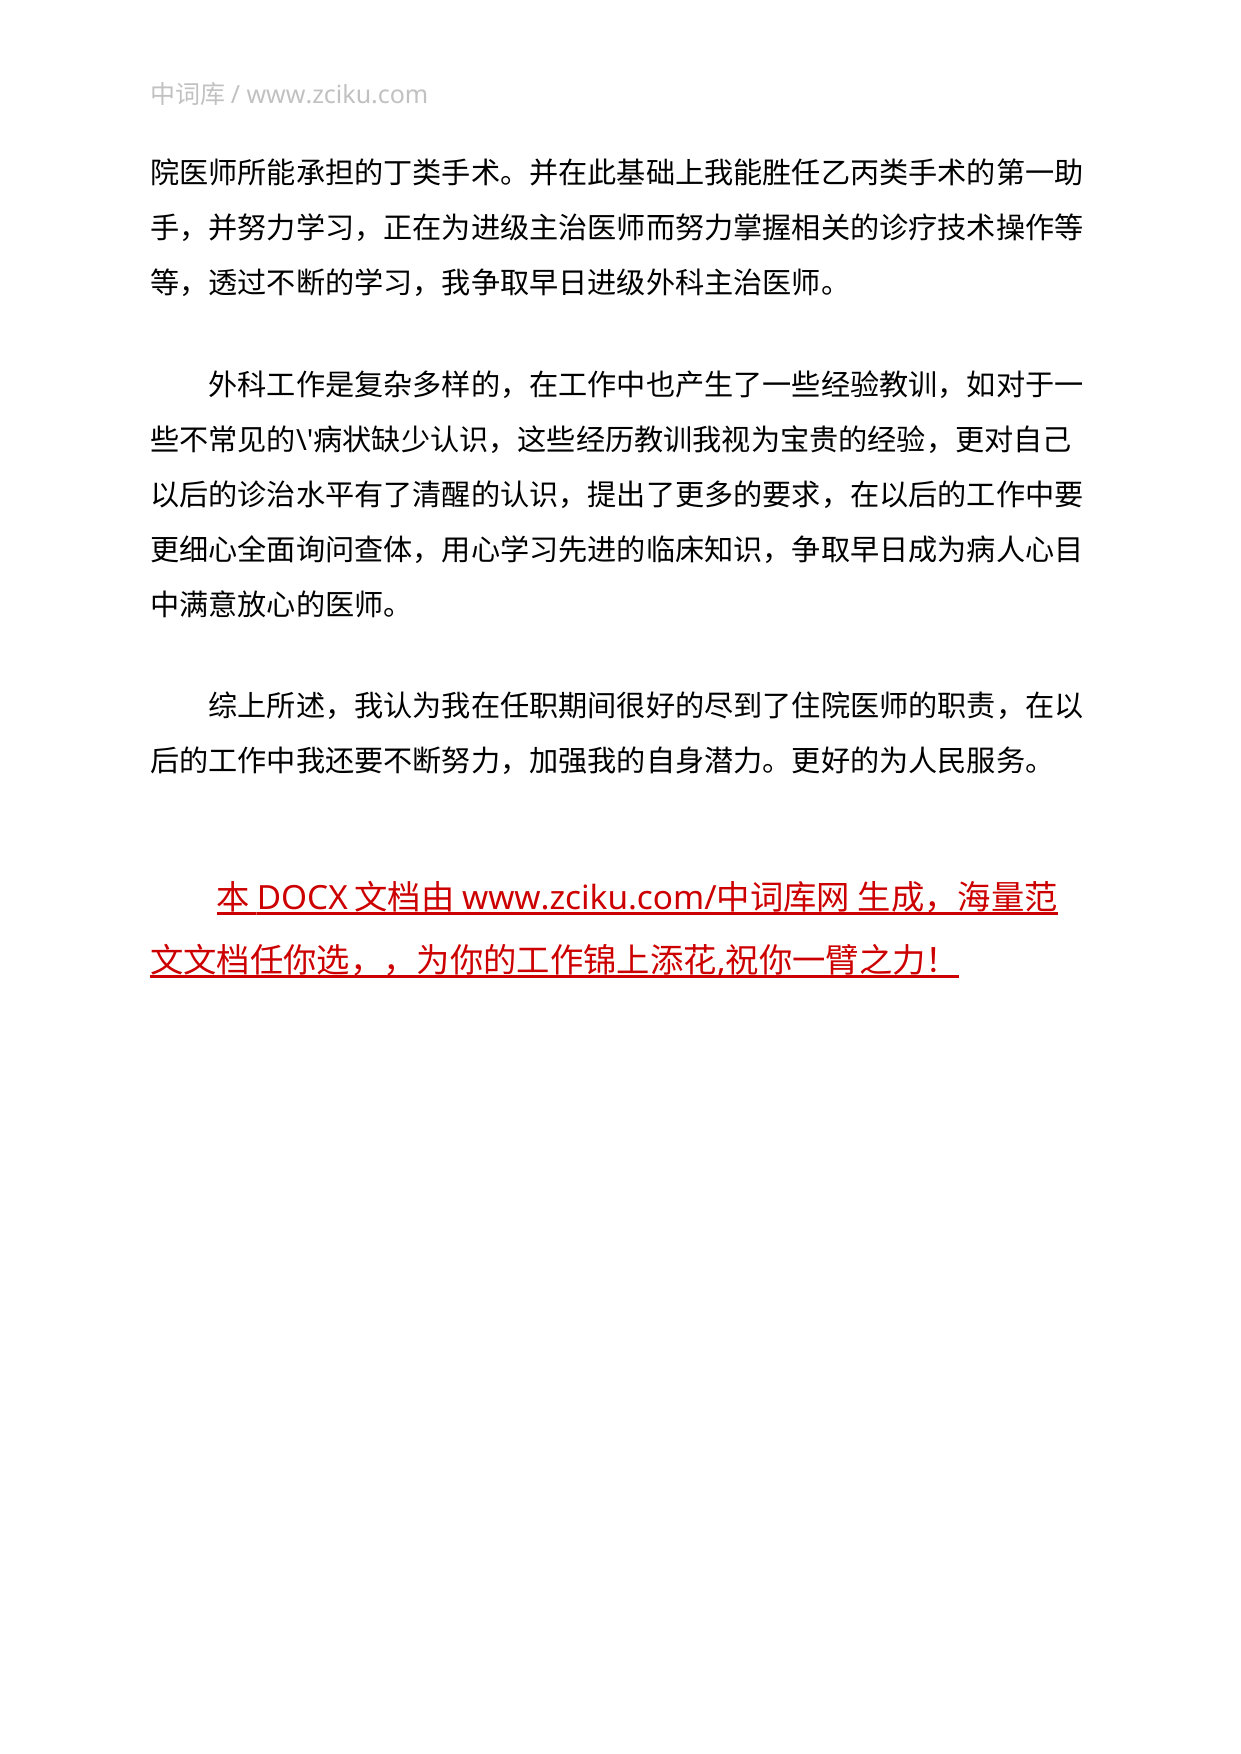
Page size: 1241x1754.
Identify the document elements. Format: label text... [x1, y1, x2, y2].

text 本DOCX文档由 www.zciku.com/中词库网 生成，海量范文文档任你选，，为你的工作锦上添花,祝你一臂之力！ [150, 871, 1090, 982]
text 综上所述，我认为我在任职期间很好的尽到了住院医师的职责，在以后的工作中我还要不断努力，加强我的自身潜力。更好的为人民服务。 [150, 683, 1090, 780]
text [150, 150, 1090, 302]
text 外科工作是复杂多样的，在工作中也产生了一些经验教训，如对于一些不常见的\'病状缺少认识，这些经历教训我视为宝贵的经验，更对自己以后的诊治水平有了清醒的认识，提出了更多的要求，在以后的工作中要更细心全面询问查体，用心学习先进的临床知识，争取早日成为病人心目中满意放心的医师。 [150, 362, 1090, 623]
